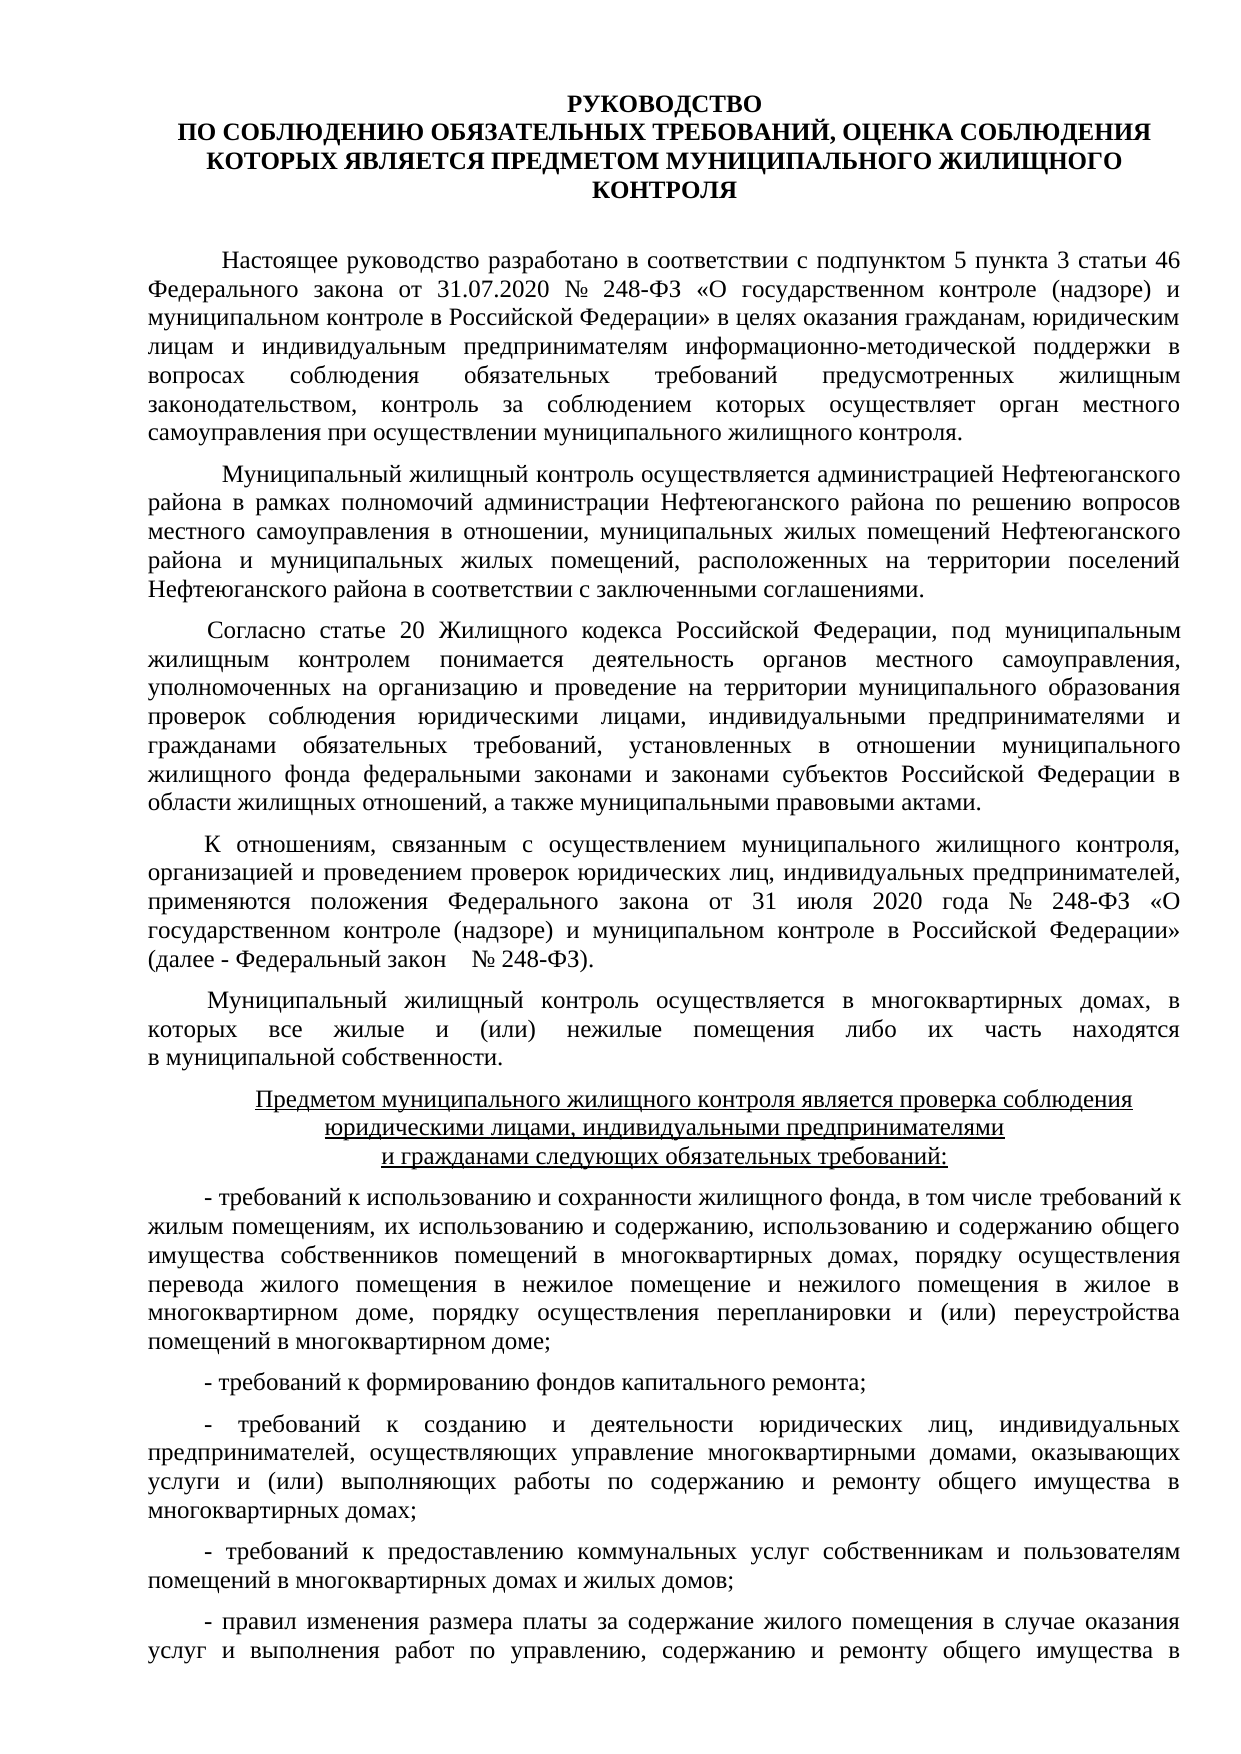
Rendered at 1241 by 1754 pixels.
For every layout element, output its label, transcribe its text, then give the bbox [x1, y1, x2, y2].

text Муниципальный жилищный контроль осуществляется администрацией Нефтеюганского района в рамках полномочий администрации Нефтеюганского района по решению вопросов местного самоуправления в отношении, муниципальных жилых помещений Нефтеюганского района и муниципальных жилых помещений, расположенных на территории поселений Нефтеюганского района в соответствии с заключенными соглашениями. [148, 459, 1181, 602]
text Настоящее руководство разработано в соответствии с подпунктом 5 пункта 3 статьи 46 Федерального закона от 31.07.2020 № 248-ФЗ «О государственном контроле (надзоре) и муниципальном контроле в Российской Федерации» в целях оказания гражданам, юридическим лицам и индивидуальным предпринимателям информационно-методической поддержки в вопросах соблюдения обязательных требований предусмотренных жилищным законодательством, контроль за соблюдением которых осуществляет орган местного самоуправления при осуществлении муниципального жилищного контроля. [148, 245, 1181, 446]
subtitle Согласно статье 20 Жилищного кодекса Российской Федерации, под муниципальным жилищным контролем понимается деятельность органов местного самоуправления, уполномоченных на организацию и проведение на территории муниципального образования проверок соблюдения юридическими лицами, индивидуальными предпринимателями и гражданами обязательных требований, установленных в отношении муниципального жилищного фонда федеральными законами и законами субъектов Российской Федерации в области жилищных отношений, а также муниципальными правовыми актами. [148, 615, 1181, 816]
text Муниципальный жилищный контроль осуществляется в многоквартирных домах, в которых все жилые и (или) нежилые помещения либо их часть находятся в муниципальной собственности. [148, 985, 1181, 1071]
text РУКОВОДСТВО [148, 89, 1181, 117]
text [148, 1606, 1181, 1664]
text - требований к созданию и деятельности юридических лиц, индивидуальных предпринимателей, осуществляющих управление многоквартирными домами, оказывающих услуги и (или) выполняющих работы по содержанию и ремонту общего имущества в многоквартирных домах; [148, 1409, 1181, 1524]
text - требований к формированию фондов капитального ремонта; [148, 1367, 1181, 1396]
text К отношениям, связанным с осуществлением муниципального жилищного контроля, организацией и проведением проверок юридических лиц, индивидуальных предпринимателей, применяются положения Федерального закона от 31 июля 2020 года № 248-ФЗ «О государственном контроле (надзоре) и муниципальном контроле в Российской Федерации» (далее - Федеральный закон № 248-ФЗ). [148, 829, 1181, 972]
text - требований к использованию и сохранности жилищного фонда, в том числе требований к жилым помещениям, их использованию и содержанию, использованию и содержанию общего имущества собственников помещений в многоквартирных домах, порядку осуществления перевода жилого помещения в нежилое помещение и нежилого помещения в жилое в многоквартирном доме, порядку осуществления перепланировки и (или) переустройства помещений в многоквартирном доме; [148, 1182, 1181, 1355]
text Предметом муниципального жилищного контроля является проверка соблюдения юридическими лицами, индивидуальными предпринимателями и гражданами следующих обязательных требований: [148, 1084, 1181, 1170]
text - требований к предоставлению коммунальных услуг собственникам и пользователям помещений в многоквартирных домах и жилых домов; [148, 1536, 1181, 1594]
text ПО СОБЛЮДЕНИЮ ОБЯЗАТЕЛЬНЫХ ТРЕБОВАНИЙ, ОЦЕНКА СОБЛЮДЕНИЯ КОТОРЫХ ЯВЛЯЕТСЯ ПРЕДМЕТОМ МУНИЦИПАЛЬНОГО ЖИЛИЩНОГО КОНТРОЛЯ [148, 117, 1181, 204]
